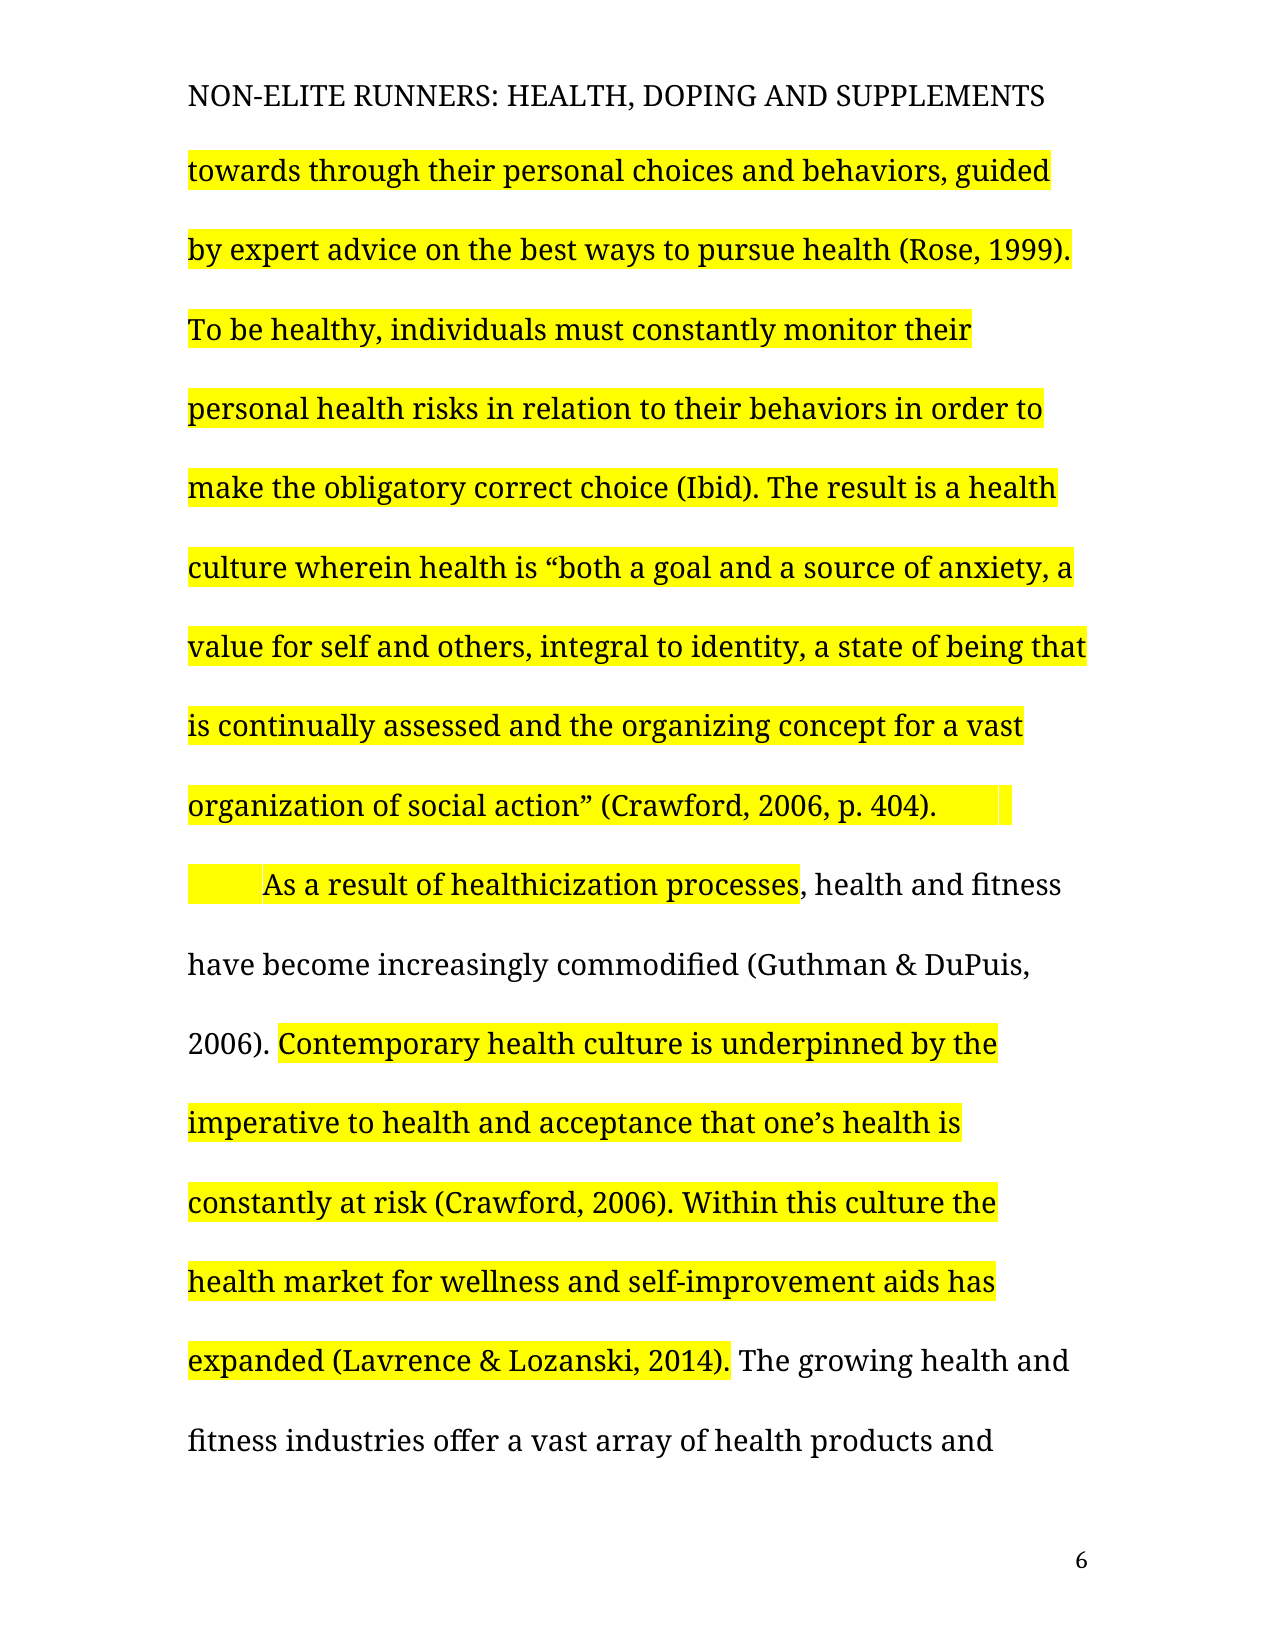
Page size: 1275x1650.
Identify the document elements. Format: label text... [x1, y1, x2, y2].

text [187, 864, 1087, 1460]
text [187, 150, 1087, 641]
